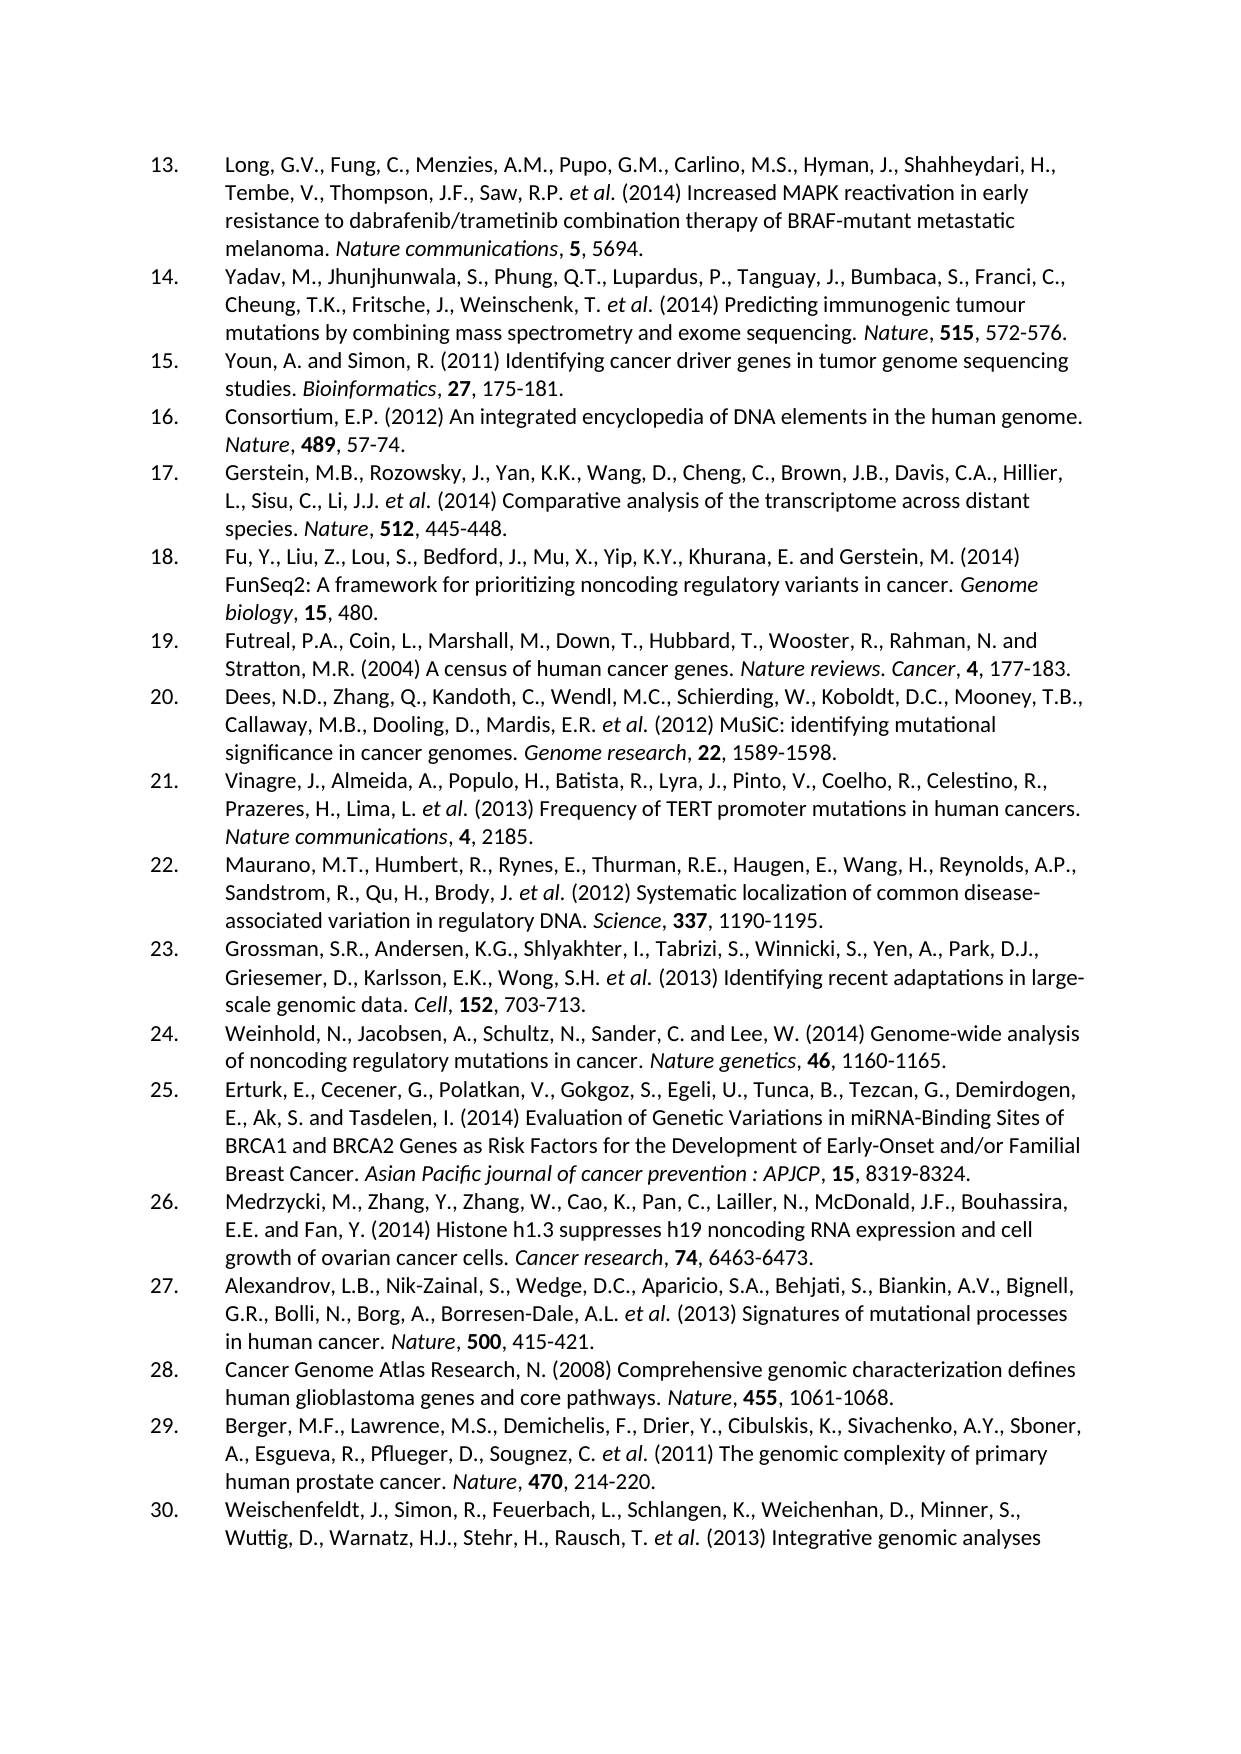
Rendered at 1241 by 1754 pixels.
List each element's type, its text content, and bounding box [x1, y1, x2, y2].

text 17. Gerstein, M.B., Rozowsky, J., Yan, K.K., Wang, D., Cheng, C., Brown, J.B., Davis, C.A., Hillier, L., Sisu, C., Li, J.J. et al. (2014) Comparative analysis of the transcriptome across distant species. Nature, 512, 445-448. [150, 458, 1090, 542]
text 23. Grossman, S.R., Andersen, K.G., Shlyakhter, I., Tabrizi, S., Winnicki, S., Yen, A., Park, D.J., Griesemer, D., Karlsson, E.K., Wong, S.H. et al. (2013) Identifying recent adaptations in large-scale genomic data. Cell, 152, 703-713. [150, 934, 1090, 1019]
text 25. Erturk, E., Cecener, G., Polatkan, V., Gokgoz, S., Egeli, U., Tunca, B., Tezcan, G., Demirdogen, E., Ak, S. and Tasdelen, I. (2014) Evaluation of Genetic Variations in miRNA-Binding Sites of BRCA1 and BRCA2 Genes as Risk Factors for the Development of Early-Onset and/or Familial Breast Cancer. Asian Pacific journal of cancer prevention : APJCP, 15, 8319-8324. [150, 1075, 1090, 1187]
text 28. Cancer Genome Atlas Research, N. (2008) Comprehensive genomic characterization defines human glioblastoma genes and core pathways. Nature, 455, 1061-1068. [150, 1355, 1090, 1411]
text 16. Consortium, E.P. (2012) An integrated encyclopedia of DNA elements in the human genome. Nature, 489, 57-74. [150, 402, 1090, 458]
text 18. Fu, Y., Liu, Z., Lou, S., Bedford, J., Mu, X., Yip, K.Y., Khurana, E. and Gerstein, M. (2014) FunSeq2: A framework for prioritizing noncoding regulatory variants in cancer. Genome biology, 15, 480. [150, 542, 1090, 626]
text 24. Weinhold, N., Jacobsen, A., Schultz, N., Sander, C. and Lee, W. (2014) Genome-wide analysis of noncoding regulatory mutations in cancer. Nature genetics, 46, 1160-1165. [150, 1019, 1090, 1075]
text 21. Vinagre, J., Almeida, A., Populo, H., Batista, R., Lyra, J., Pinto, V., Coelho, R., Celestino, R., Prazeres, H., Lima, L. et al. (2013) Frequency of TERT promoter mutations in human cancers. Nature communications, 4, 2185. [150, 766, 1090, 851]
text 26. Medrzycki, M., Zhang, Y., Zhang, W., Cao, K., Pan, C., Lailler, N., McDonald, J.F., Bouhassira, E.E. and Fan, Y. (2014) Histone h1.3 suppresses h19 noncoding RNA expression and cell growth of ovarian cancer cells. Cancer research, 74, 6463-6473. [150, 1187, 1090, 1271]
text 15. Youn, A. and Simon, R. (2011) Identifying cancer driver genes in tumor genome sequencing studies. Bioinformatics, 27, 175-181. [150, 346, 1090, 402]
text 14. Yadav, M., Jhunjhunwala, S., Phung, Q.T., Lupardus, P., Tanguay, J., Bumbaca, S., Franci, C., Cheung, T.K., Fritsche, J., Weinschenk, T. et al. (2014) Predicting immunogenic tumour mutations by combining mass spectrometry and exome sequencing. Nature, 515, 572-576. [150, 262, 1090, 346]
text 20. Dees, N.D., Zhang, Q., Kandoth, C., Wendl, M.C., Schierding, W., Koboldt, D.C., Mooney, T.B., Callaway, M.B., Dooling, D., Mardis, E.R. et al. (2012) MuSiC: identifying mutational significance in cancer genomes. Genome research, 22, 1589-1598. [150, 682, 1090, 766]
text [150, 1495, 1090, 1551]
text 19. Futreal, P.A., Coin, L., Marshall, M., Down, T., Hubbard, T., Wooster, R., Rahman, N. and Stratton, M.R. (2004) A census of human cancer genes. Nature reviews. Cancer, 4, 177-183. [150, 626, 1090, 682]
text 22. Maurano, M.T., Humbert, R., Rynes, E., Thurman, R.E., Haugen, E., Wang, H., Reynolds, A.P., Sandstrom, R., Qu, H., Brody, J. et al. (2012) Systematic localization of common disease-associated variation in regulatory DNA. Science, 337, 1190-1195. [150, 851, 1090, 934]
text 13. Long, G.V., Fung, C., Menzies, A.M., Pupo, G.M., Carlino, M.S., Hyman, J., Shahheydari, H., Tembe, V., Thompson, J.F., Saw, R.P. et al. (2014) Increased MAPK reactivation in early resistance to dabrafenib/trametinib combination therapy of BRAF-mutant metastatic melanoma. Nature communications, 5, 5694. [150, 150, 1090, 262]
text 27. Alexandrov, L.B., Nik-Zainal, S., Wedge, D.C., Aparicio, S.A., Behjati, S., Biankin, A.V., Bignell, G.R., Bolli, N., Borg, A., Borresen-Dale, A.L. et al. (2013) Signatures of mutational processes in human cancer. Nature, 500, 415-421. [150, 1271, 1090, 1355]
text 29. Berger, M.F., Lawrence, M.S., Demichelis, F., Drier, Y., Cibulskis, K., Sivachenko, A.Y., Sboner, A., Esgueva, R., Pflueger, D., Sougnez, C. et al. (2011) The genomic complexity of primary human prostate cancer. Nature, 470, 214-220. [150, 1411, 1090, 1495]
